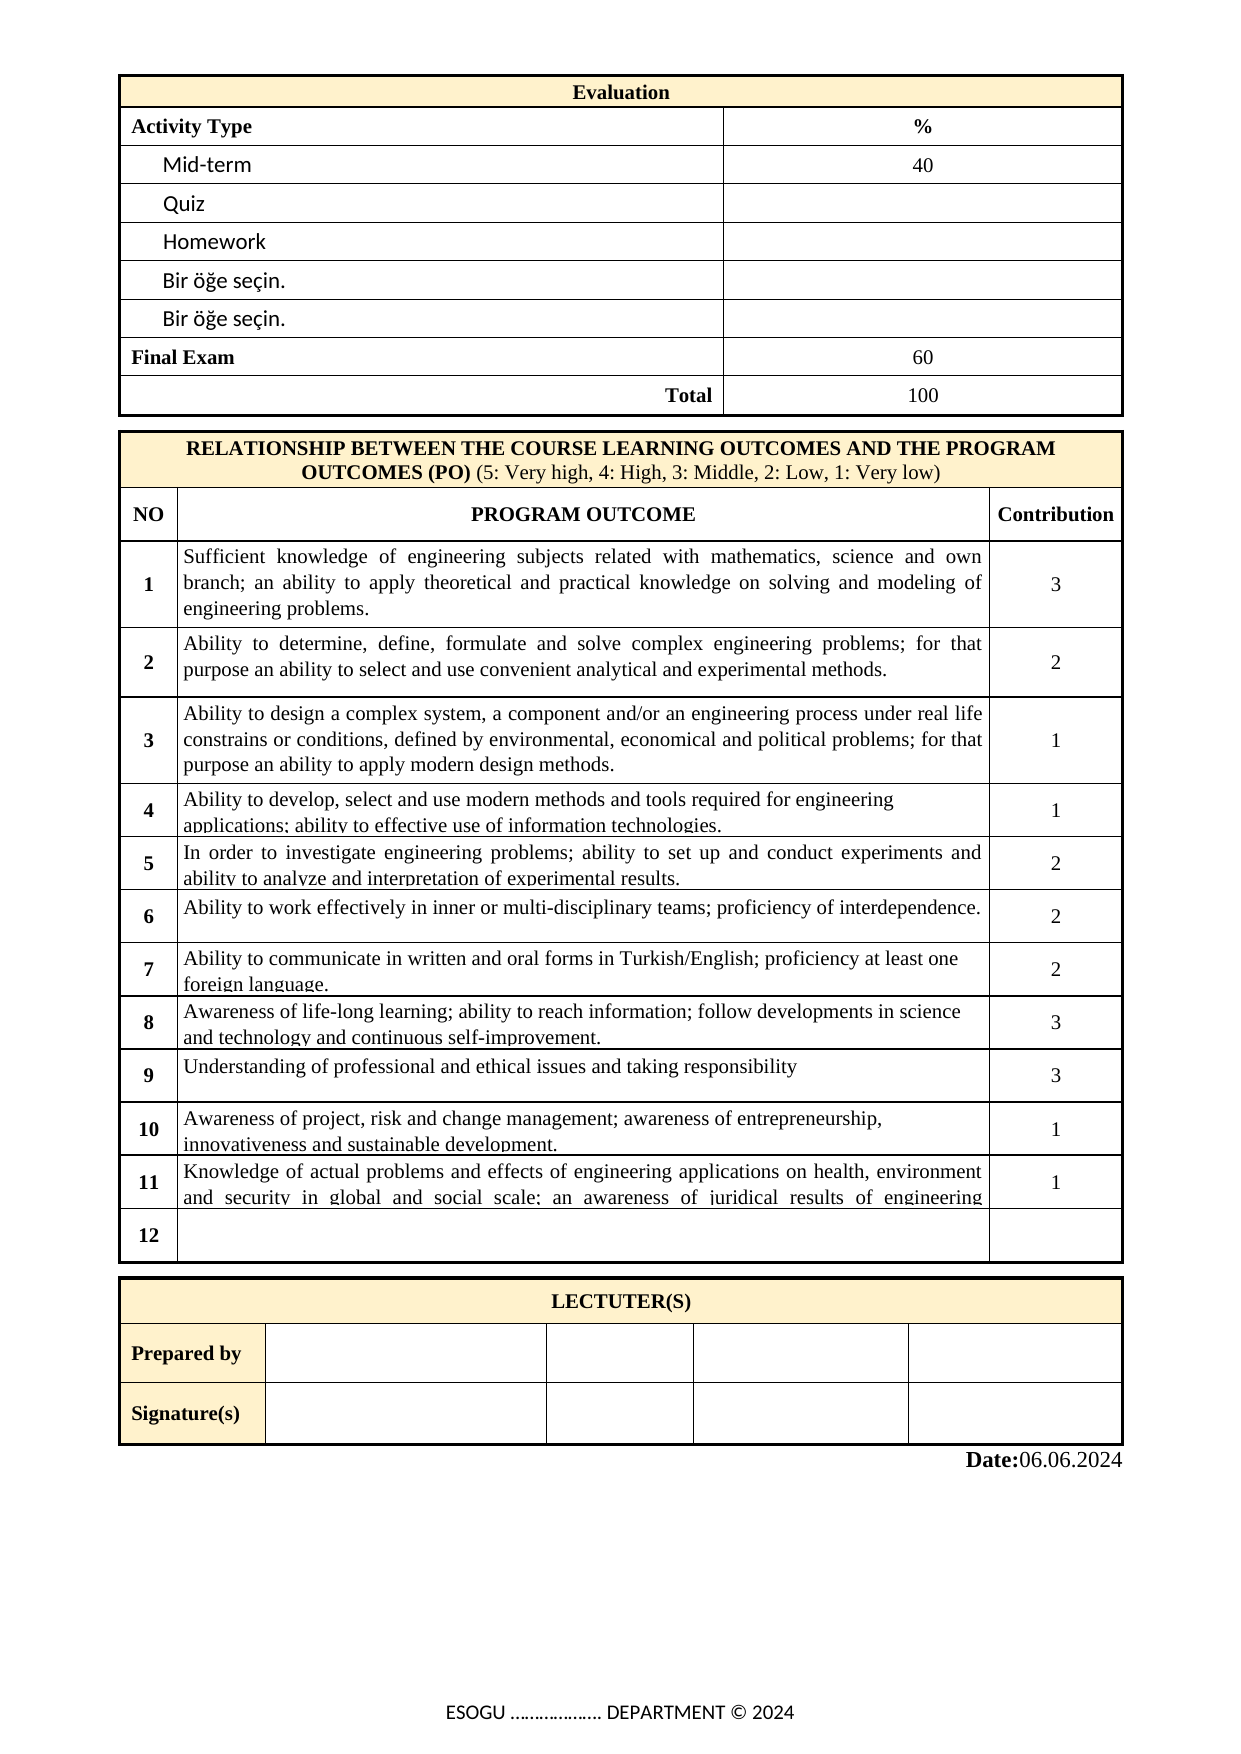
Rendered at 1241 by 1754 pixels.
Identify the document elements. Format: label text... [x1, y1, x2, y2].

table_cell [724, 223, 1121, 260]
table_cell 1 [990, 784, 1121, 836]
table_cell 3 [121, 698, 177, 782]
table_cell Total [121, 376, 723, 414]
table_cell [547, 1324, 693, 1382]
table_cell 1 [121, 542, 177, 627]
table_cell [266, 1324, 546, 1382]
table_cell 40 [724, 146, 1121, 183]
table_cell Prepared by [121, 1324, 265, 1382]
table_cell 3 [990, 1050, 1121, 1101]
table_cell 1 [990, 698, 1121, 782]
table_cell PROGRAM OUTCOME [178, 488, 989, 540]
table_cell Ability to develop, select and use modern methods and tools required for engineering applications; ability to effective use of information technologies. [178, 784, 989, 836]
table_cell 7 [121, 943, 177, 995]
table_cell Signature(s) [121, 1383, 265, 1443]
table_cell 2 [990, 837, 1121, 889]
table_cell [178, 1209, 989, 1261]
table_cell [909, 1324, 1121, 1382]
table_cell 2 [121, 628, 177, 696]
table_cell [266, 1383, 546, 1443]
table_cell [724, 300, 1121, 337]
table_cell Understanding of professional and ethical issues and taking responsibility [178, 1050, 989, 1101]
table_cell [909, 1383, 1121, 1443]
table_cell 10 [121, 1103, 177, 1154]
text Date:06.06.2024 [118, 1446, 1122, 1473]
table_cell Awareness of project, risk and change management; awareness of entrepreneurship, innovativeness and sustainable development. [178, 1103, 989, 1154]
table_cell [724, 184, 1121, 222]
table_cell Ability to communicate in written and oral forms in Turkish/English; proficiency at least one foreign language. [178, 943, 989, 995]
table_cell 11 [121, 1156, 177, 1207]
table_cell NO [121, 488, 177, 540]
table_cell % [724, 108, 1121, 145]
table_cell Ability to work effectively in inner or multi-disciplinary teams; proficiency of interdependence. [178, 890, 989, 942]
table_header LECTUTER(S) [121, 1280, 1121, 1323]
table_cell 4 [121, 784, 177, 836]
table_cell 100 [724, 376, 1121, 414]
table_cell 3 [990, 997, 1121, 1048]
table_cell 1 [990, 1103, 1121, 1154]
table_cell Activity Type [121, 108, 723, 145]
table_cell [990, 1209, 1121, 1261]
table_cell In order to investigate engineering problems; ability to set up and conduct experiments and ability to analyze and interpretation of experimental results. [178, 837, 989, 889]
table_cell Ability to design a complex system, a component and/or an engineering process under real life constrains or conditions, defined by environmental, economical and political problems; for that purpose an ability to apply modern design methods. [178, 698, 989, 782]
table_cell Contribution [990, 488, 1121, 540]
table_cell 5 [121, 837, 177, 889]
table_cell 2 [990, 943, 1121, 995]
table_cell [694, 1383, 908, 1443]
table_header RELATIONSHIP BETWEEN THE COURSE LEARNING OUTCOMES AND THE PROGRAM OUTCOMES (PO) (5: Very high, 4: High, 3: Middle, 2: Low, 1: Very low) [121, 433, 1121, 487]
table_cell 2 [990, 628, 1121, 696]
table_cell Final Exam [121, 338, 723, 375]
table_cell 8 [121, 997, 177, 1048]
table_cell 2 [990, 890, 1121, 942]
table_cell 60 [724, 338, 1121, 375]
table_cell Knowledge of actual problems and effects of engineering applications on health, environment and security in global and social scale; an awareness of juridical results of engineering solutions. [178, 1156, 989, 1207]
table_cell Sufficient knowledge of engineering subjects related with mathematics, science and own branch; an ability to apply theoretical and practical knowledge on solving and modeling of engineering problems. [178, 542, 989, 627]
table_cell 3 [990, 542, 1121, 627]
table_header Evaluation [121, 77, 1121, 106]
table_cell Ability to determine, define, formulate and solve complex engineering problems; for that purpose an ability to select and use convenient analytical and experimental methods. [178, 628, 989, 696]
table_cell [694, 1324, 908, 1382]
table_cell Awareness of life-long learning; ability to reach information; follow developments in science and technology and continuous self-improvement. [178, 997, 989, 1048]
table_cell 1 [990, 1156, 1121, 1207]
table_cell 9 [121, 1050, 177, 1101]
table_cell [724, 261, 1121, 298]
table_cell 6 [121, 890, 177, 942]
table_cell [547, 1383, 693, 1443]
table_cell 12 [121, 1209, 177, 1261]
